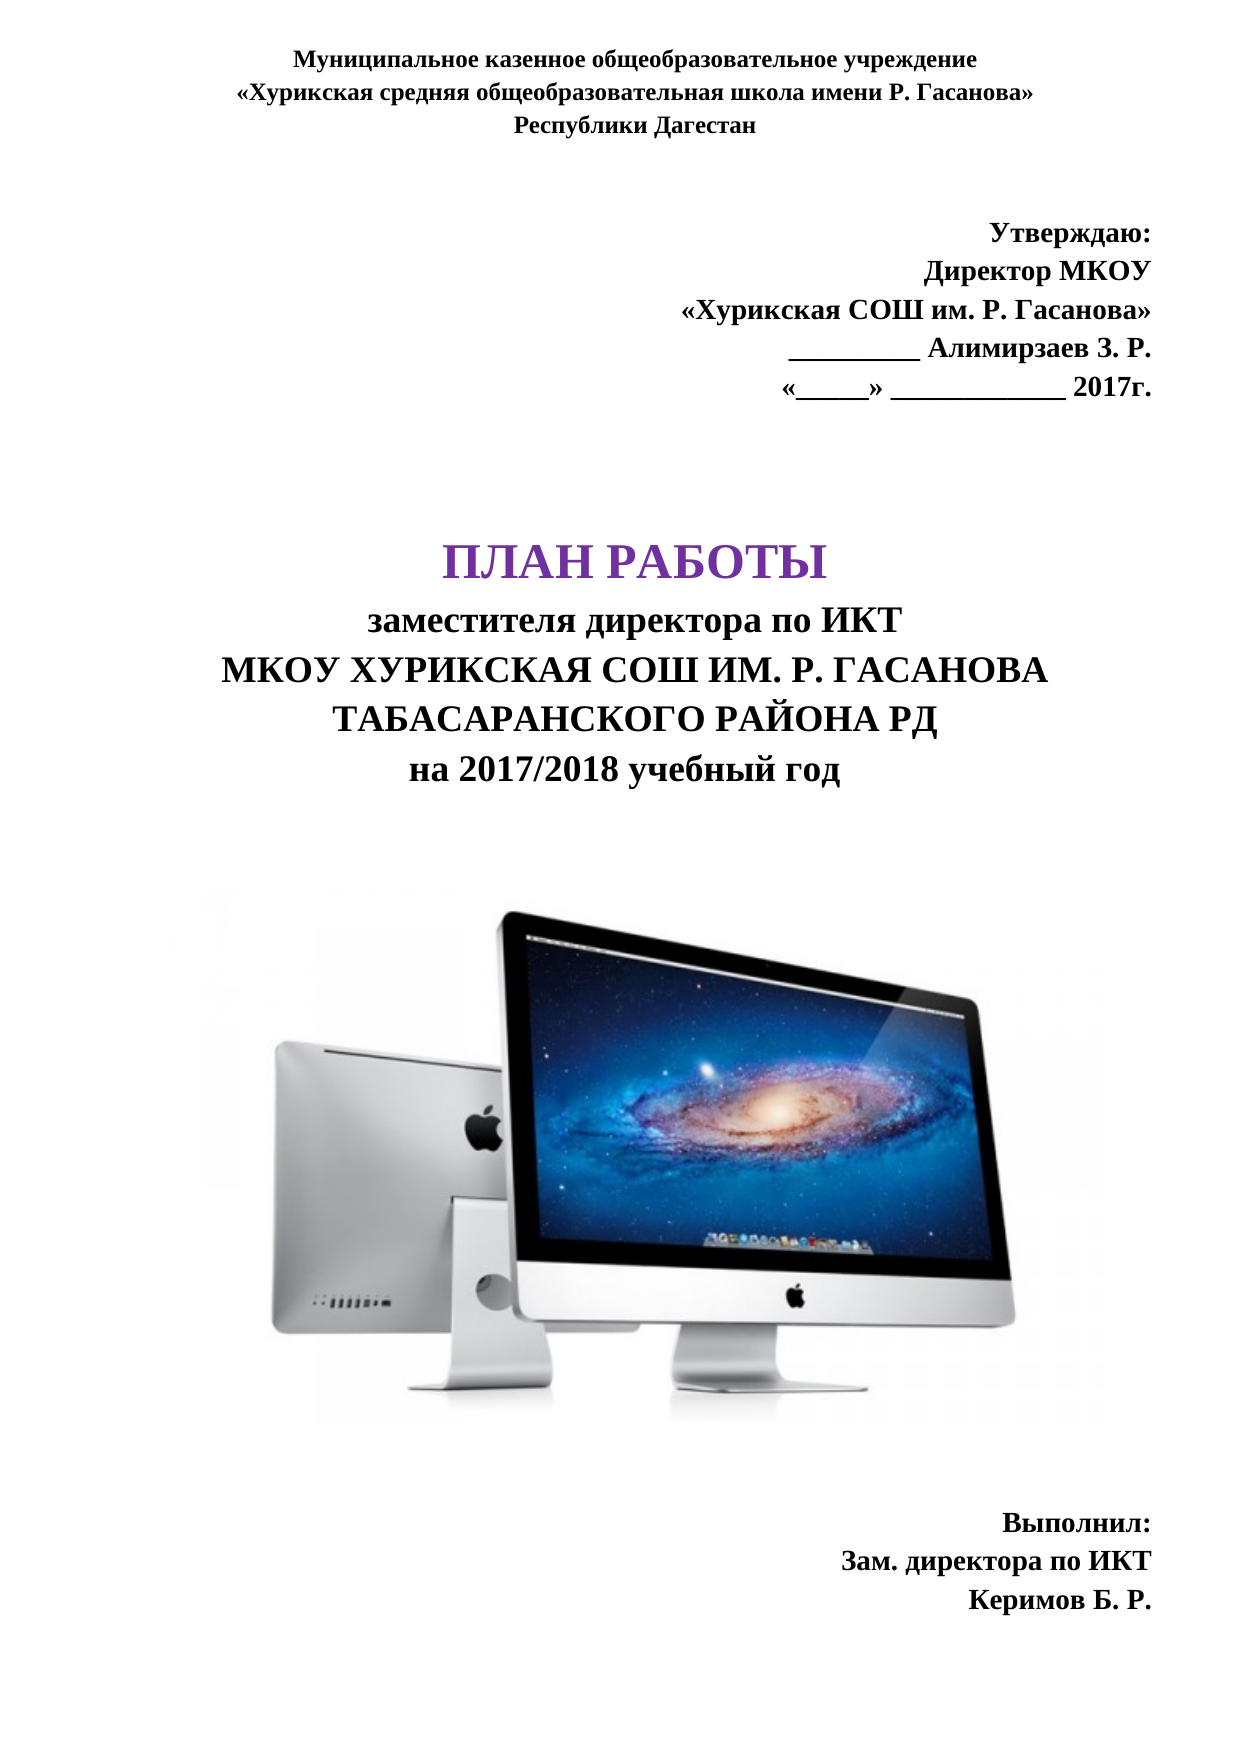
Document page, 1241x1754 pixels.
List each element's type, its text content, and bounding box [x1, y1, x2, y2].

text на 2017/2018 учебный год [118, 746, 1152, 789]
text Директор МКОУ «Хурикская СОШ им. Р. Гасанова» [118, 253, 1152, 326]
text Зам. директора по ИКТ [118, 1543, 1152, 1577]
text Утверждаю: [118, 215, 1152, 248]
text Муниципальное казенное общеобразовательное учреждение [118, 44, 1152, 73]
text Республики Дагестан [118, 110, 1152, 139]
text «_____» ____________ 2017г. [118, 369, 1152, 403]
text заместителя директора по ИКТ [118, 598, 1152, 641]
text Выполнил: [118, 1505, 1152, 1538]
text МКОУ ХУРИКСКАЯ СОШ ИМ. Р. ГАСАНОВА ТАБАСАРАНСКОГО РАЙОНА РД [118, 647, 1152, 740]
text _________ Алимирзаев З. Р. [118, 331, 1152, 364]
text «Хурикская средняя общеобразовательная школа имени Р. Гасанова» [118, 77, 1152, 106]
picture [166, 888, 1104, 1428]
text Керимов Б. Р. [118, 1582, 1152, 1615]
text ПЛАН РАБОТЫ [118, 532, 1152, 589]
